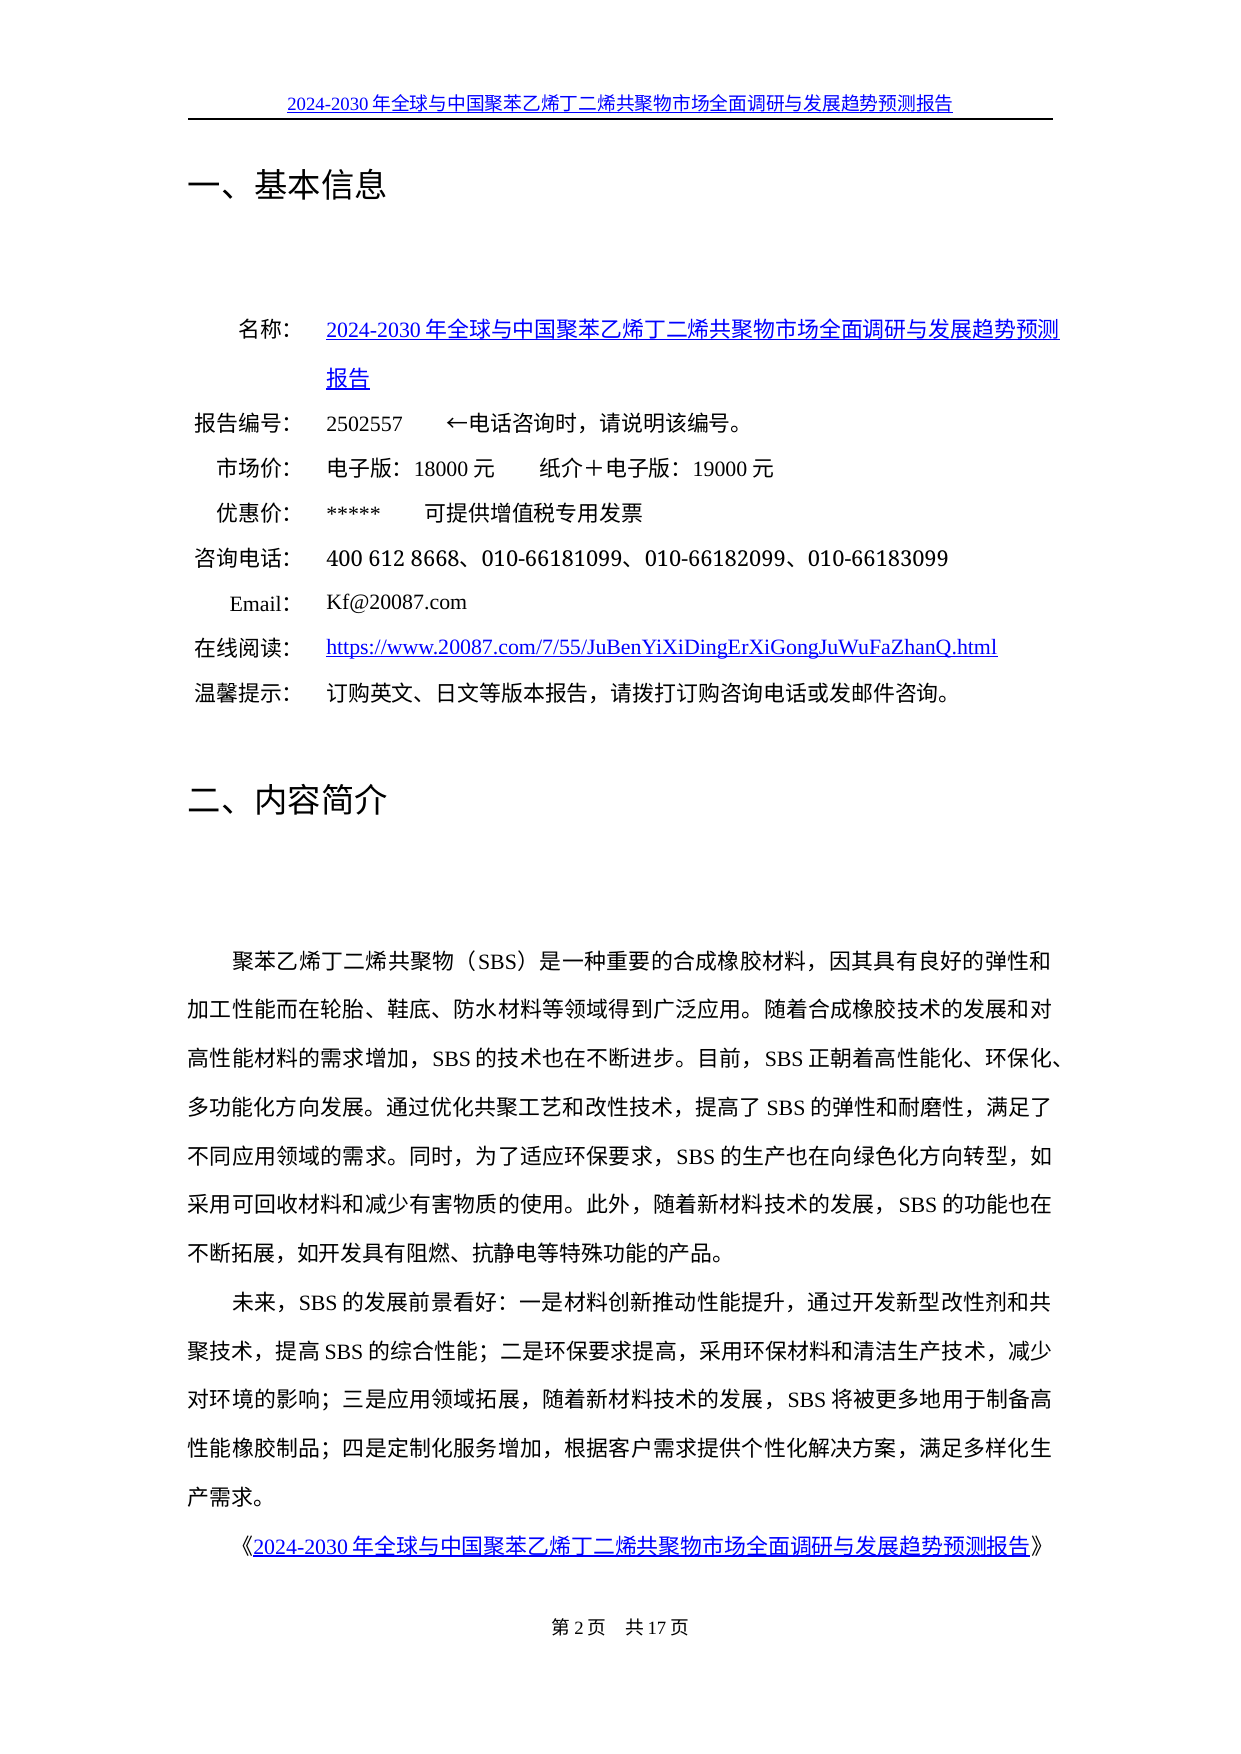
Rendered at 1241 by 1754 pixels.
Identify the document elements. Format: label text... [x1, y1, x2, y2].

title 二、内容简介 [187, 766, 1053, 831]
table_cell Email： [167, 585, 315, 630]
table_cell ***** 可提供增值税专用发票 [315, 495, 1073, 540]
table_cell 订购英文、日文等版本报告，请拨打订购咨询电话或发邮件咨询。 [315, 675, 1073, 720]
table_cell Kf@20087.com [315, 585, 1073, 630]
table_cell 在线阅读： [167, 630, 315, 675]
table_header 名称： [167, 312, 315, 405]
table_cell [315, 630, 1073, 675]
table_cell 报告编号： [167, 405, 315, 450]
table_cell 电子版：18000 元 纸介＋电子版：19000 元 [315, 450, 1073, 495]
table_cell 市场价： [167, 450, 315, 495]
table_cell 400 612 8668、010-66181099、010-66182099、010-66183099 [315, 540, 1073, 585]
table_cell 优惠价： [167, 495, 315, 540]
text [187, 943, 1053, 1561]
table_cell 2502557 ←电话咨询时，请说明该编号。 [315, 405, 1073, 450]
table_cell 温馨提示： [167, 675, 315, 720]
table_cell 咨询电话： [167, 540, 315, 585]
title 一、基本信息 [187, 150, 1053, 215]
table_header 2024-2030年全球与中国聚苯乙烯丁二烯共聚物市场全面调研与发展趋势预测报告 [315, 312, 1073, 405]
